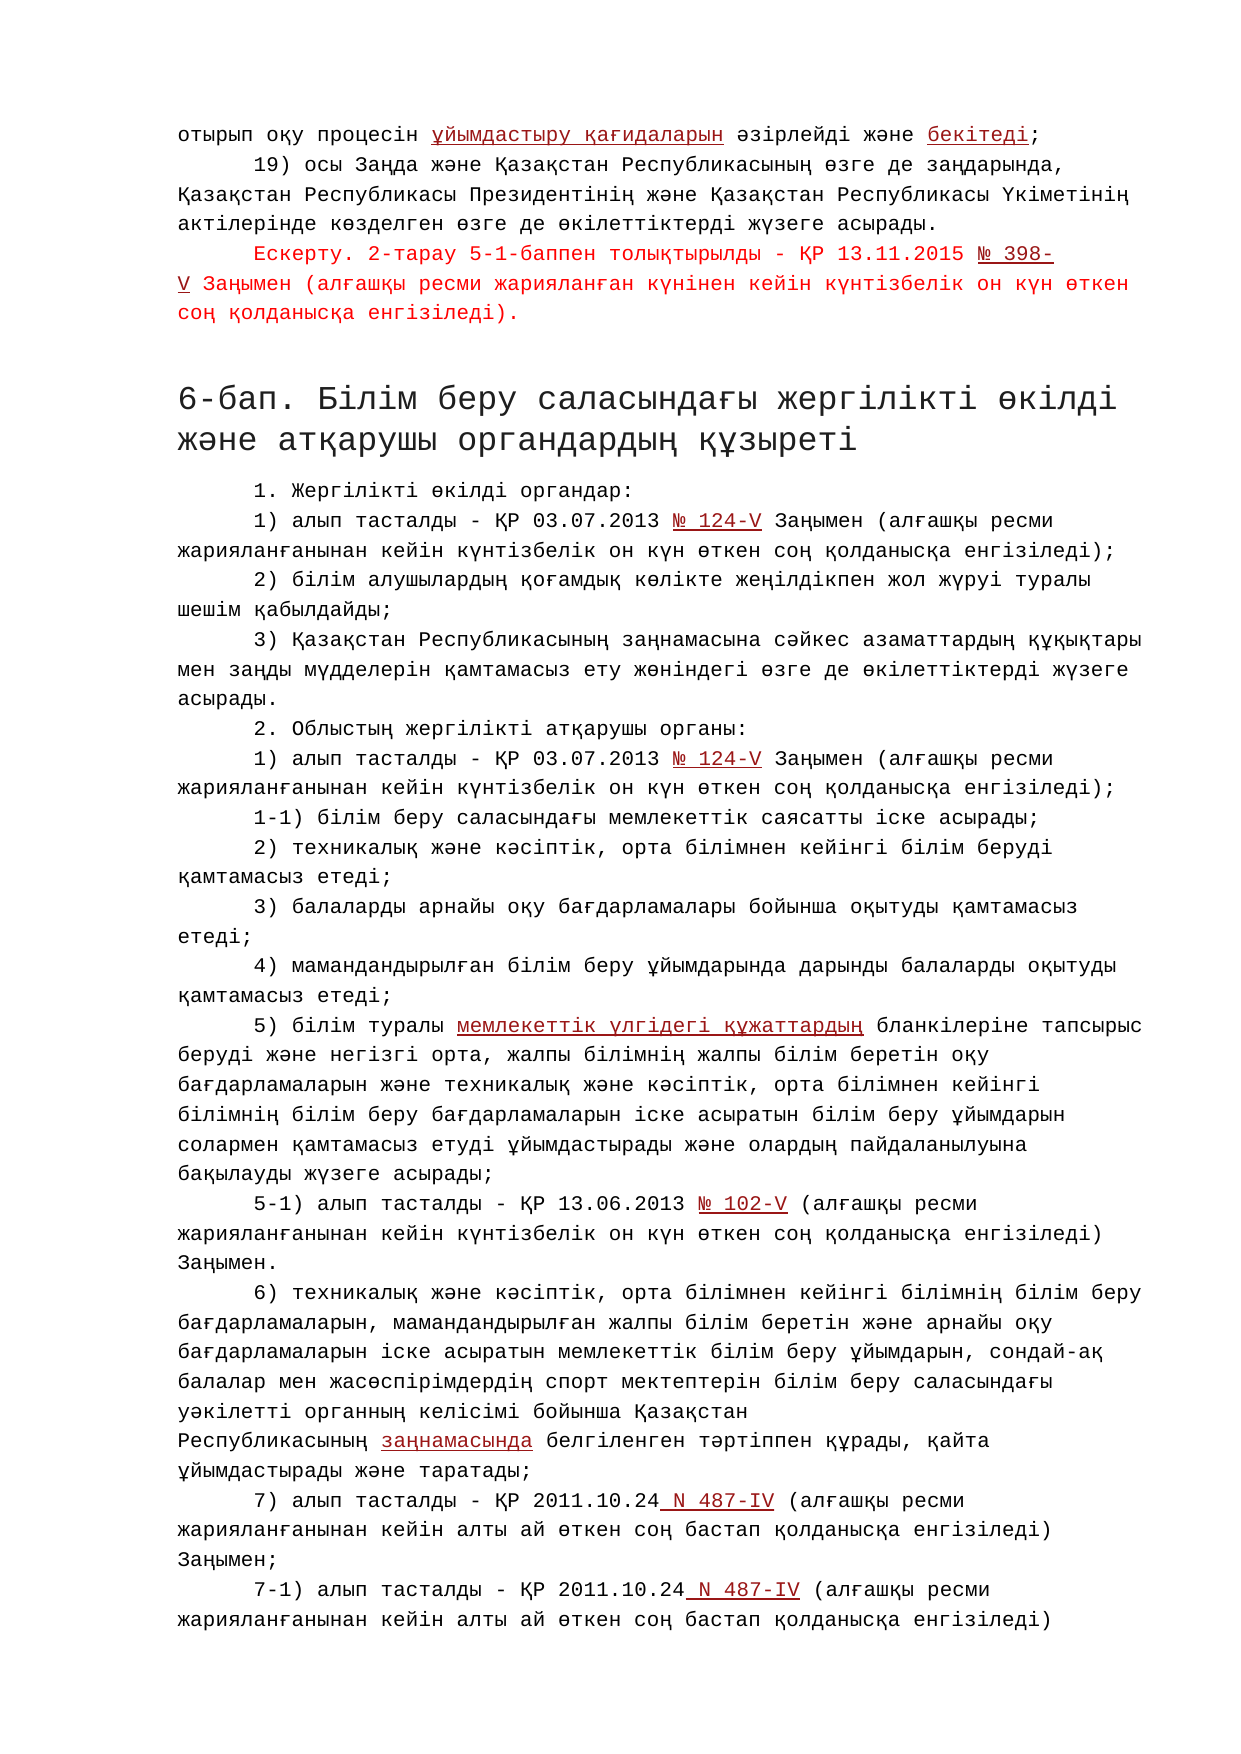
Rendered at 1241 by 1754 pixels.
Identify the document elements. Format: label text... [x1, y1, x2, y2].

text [177, 474, 1152, 1632]
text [177, 118, 1152, 356]
text 6-бап. Білім беру саласындағы жергілікті өкілді және атқарушы органдардың құзыреті [177, 379, 1152, 460]
